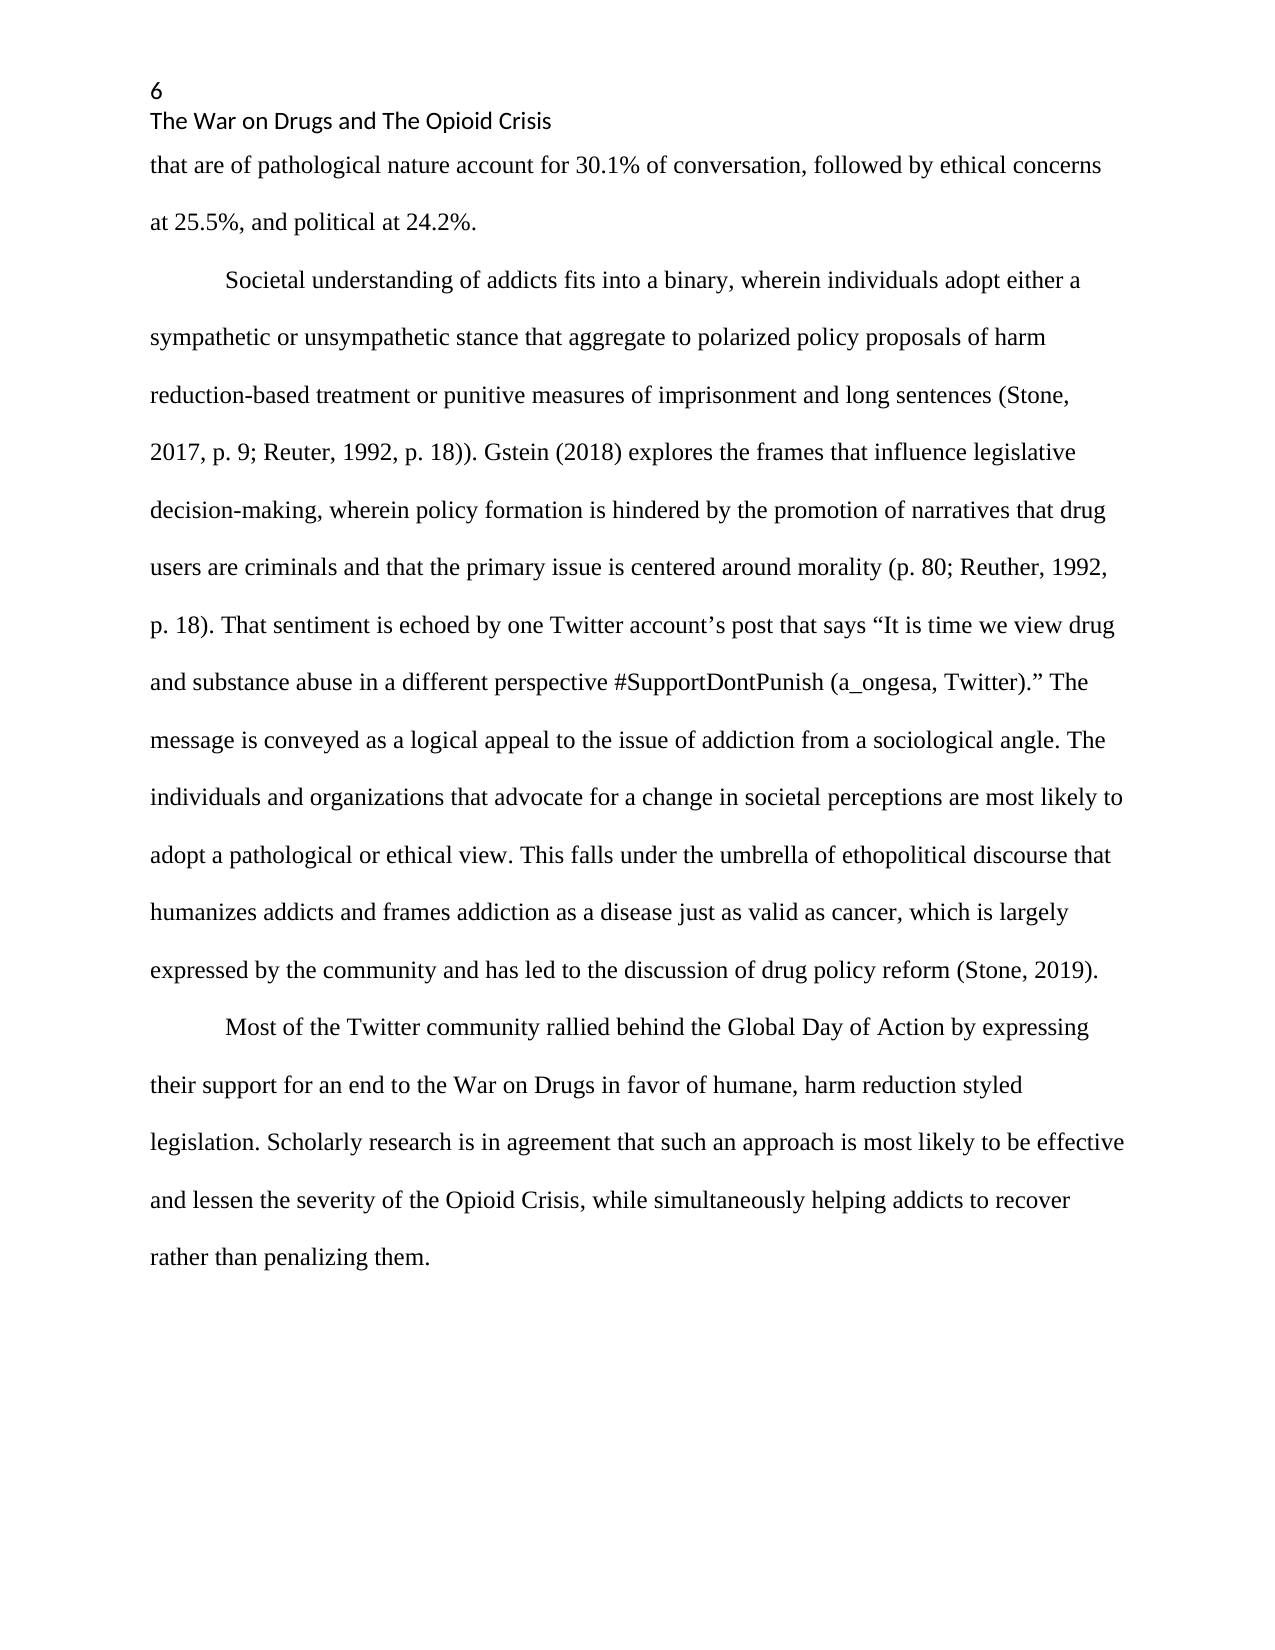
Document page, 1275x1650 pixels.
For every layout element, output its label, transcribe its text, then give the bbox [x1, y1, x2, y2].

text Societal understanding of addicts fits into a binary, wherein individuals adopt either a sympathetic or unsympathetic stance that aggregate to polarized policy proposals of harm reduction-based treatment or punitive measures of imprisonment and long sentences (Stone, 2017, p. 9; Reuter, 1992, p. 18)). Gstein (2018) explores the frames that influence legislative decision-making, wherein policy formation is hindered by the promotion of narratives that drug users are criminals and that the primary issue is centered around morality (p. 80; Reuther, 1992, p. 18). That sentiment is echoed by one Twitter account’s post that says “It is time we view drug and substance abuse in a different perspective #SupportDontPunish (a_ongesa, Twitter).” The message is conveyed as a logical appeal to the issue of addiction from a sociological angle. The individuals and organizations that advocate for a change in societal perceptions are most likely to adopt a pathological or ethical view. This falls under the umbrella of ethopolitical discourse that humanizes addicts and frames addiction as a disease just as valid as cancer, which is largely expressed by the community and has led to the discussion of drug policy reform (Stone, 2019). [150, 265, 1125, 984]
text Most of the Twitter community rallied behind the Global Day of Action by expressing their support for an end to the War on Drugs in favor of humane, harm reduction styled legislation. Scholarly research is in agreement that such an approach is most likely to be effective and lessen the severity of the Opioid Crisis, while simultaneously helping addicts to recover rather than penalizing them. [150, 1012, 1125, 1271]
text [150, 150, 1125, 236]
